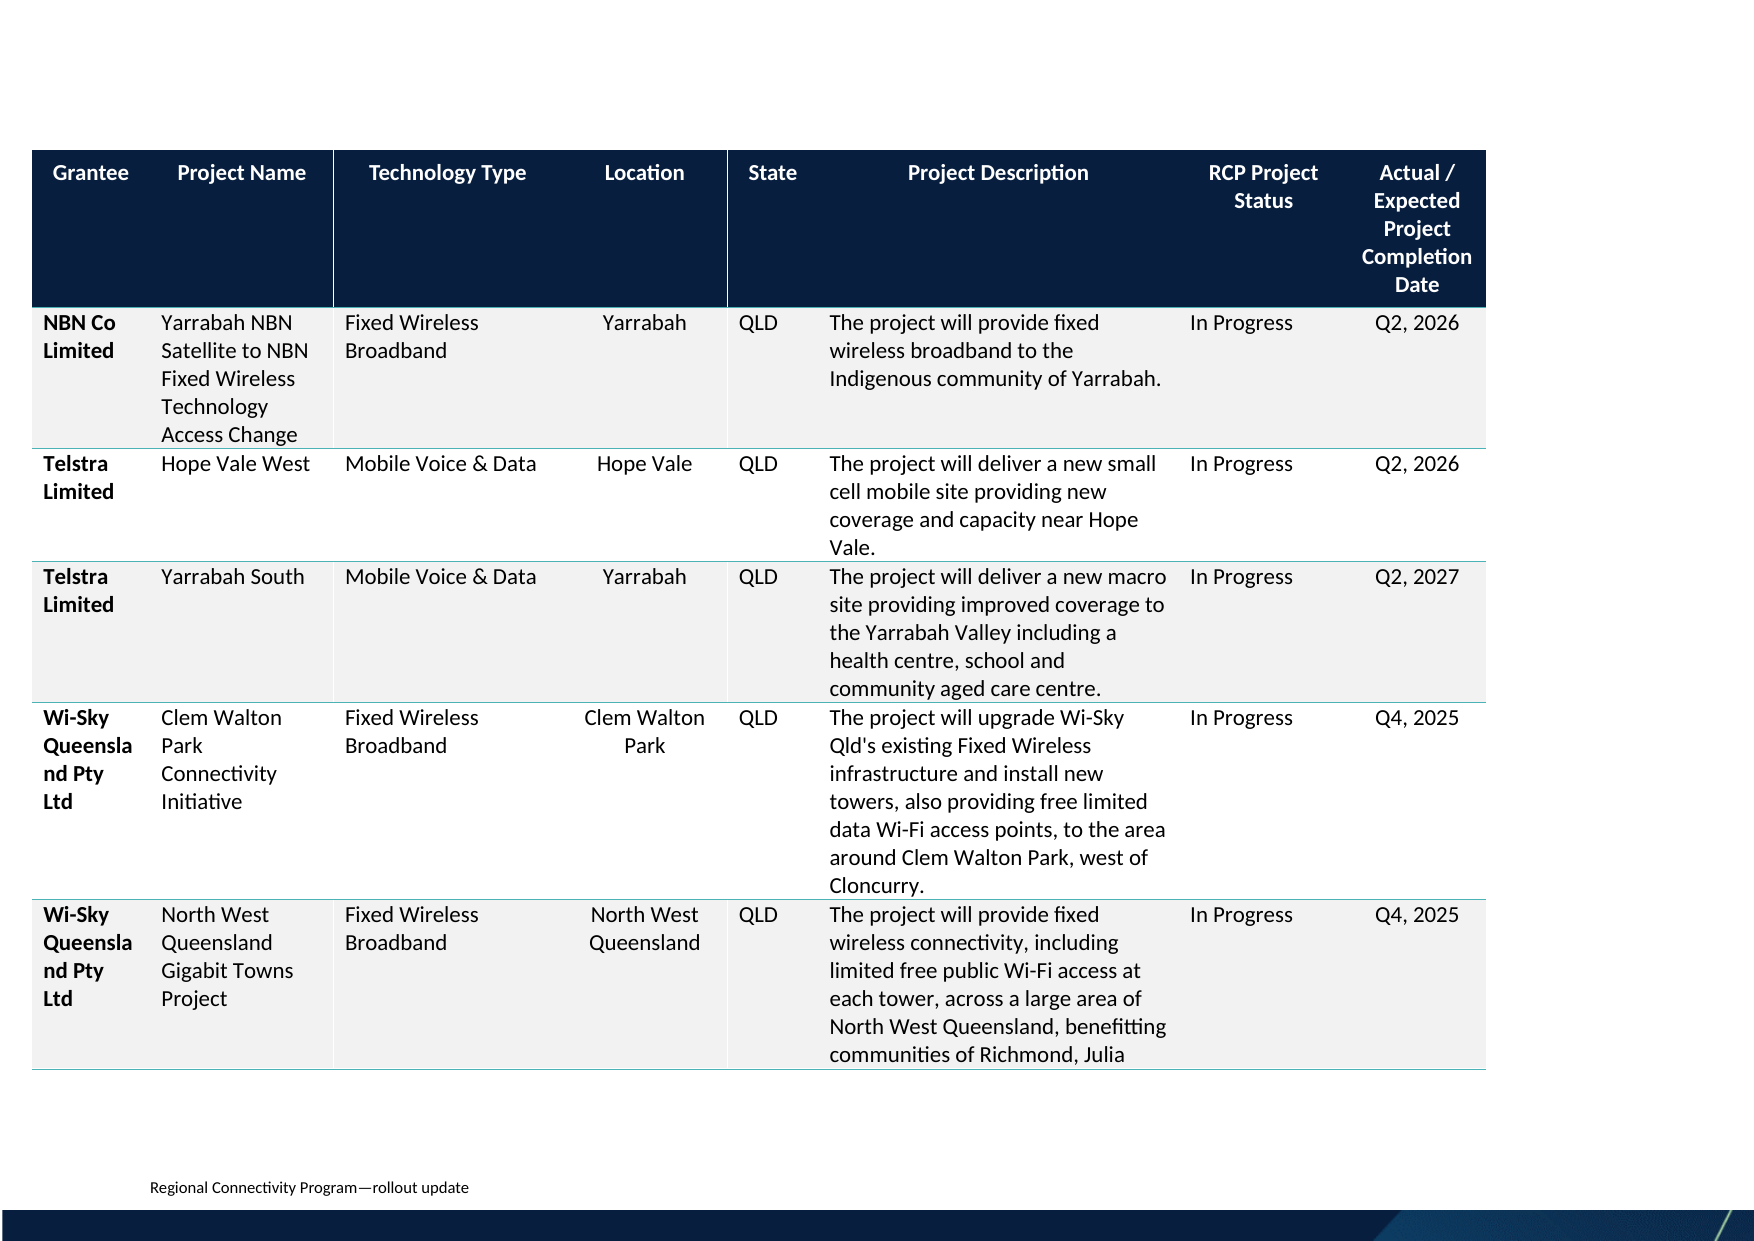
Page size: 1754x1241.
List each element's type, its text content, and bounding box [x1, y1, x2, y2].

table_cell QLD [728, 703, 818, 899]
table_cell Wi-Sky Queensland Pty Ltd [32, 900, 150, 1068]
picture [2, 1210, 1754, 1241]
table_cell Clem Walton Park [562, 703, 727, 899]
table_cell QLD [728, 562, 818, 702]
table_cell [150, 900, 333, 1068]
table_cell QLD [728, 449, 818, 561]
table_cell Q2, 2027 [1348, 562, 1486, 702]
table_cell The project will deliver a new macro site providing improved coverage to the Yarrabah Valley including a health centre, school and community aged care centre. [818, 562, 1179, 702]
table_cell Yarrabah NBN Satellite to NBN Fixed Wireless Technology Access Change [150, 308, 333, 448]
table_cell Wi-Sky Queensland Pty Ltd [32, 703, 150, 899]
table_cell Fixed Wireless Broadband [334, 900, 562, 1068]
table_cell The project will deliver a new small cell mobile site providing new coverage and capacity near Hope Vale. [818, 449, 1179, 561]
table_cell In Progress [1179, 562, 1348, 702]
table_header RCP Project Status [1179, 150, 1348, 307]
table_cell Hope Vale [562, 449, 727, 561]
table_cell Fixed Wireless Broadband [334, 308, 562, 448]
table_cell In Progress [1179, 703, 1348, 899]
table_cell Telstra Limited [32, 449, 150, 561]
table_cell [818, 900, 1179, 1068]
table_cell Q2, 2026 [1348, 449, 1486, 561]
table_header Technology Type [334, 150, 562, 307]
table_header Actual / Expected Project Completion Date [1348, 150, 1486, 307]
table_cell QLD [728, 900, 818, 1068]
table_cell Hope Vale West [150, 449, 333, 561]
table_cell In Progress [1179, 308, 1348, 448]
table_header Grantee [32, 150, 150, 307]
table_cell Q2, 2026 [1348, 308, 1486, 448]
table_cell Clem Walton Park Connectivity Initiative [150, 703, 333, 899]
table_cell Fixed Wireless Broadband [334, 703, 562, 899]
table_cell QLD [728, 308, 818, 448]
table_cell In Progress [1179, 900, 1348, 1068]
table_cell Yarrabah [562, 562, 727, 702]
table_header Project Name [150, 150, 333, 307]
table_cell Mobile Voice & Data [334, 562, 562, 702]
table_cell Q4, 2025 [1348, 703, 1486, 899]
table_cell Yarrabah South [150, 562, 333, 702]
table_cell Q4, 2025 [1348, 900, 1486, 1068]
table_cell Telstra Limited [32, 562, 150, 702]
table_cell Yarrabah [562, 308, 727, 448]
table_cell The project will provide fixed wireless broadband to the Indigenous community of Yarrabah. [818, 308, 1179, 448]
table_header Project Description [818, 150, 1179, 307]
table_header State [728, 150, 818, 307]
table_cell In Progress [1179, 449, 1348, 561]
table_cell North West Queensland [562, 900, 727, 1068]
table_cell NBN Co Limited [32, 308, 150, 448]
table_header Location [562, 150, 727, 307]
table_cell The project will upgrade Wi-Sky Qld's existing Fixed Wireless infrastructure and install new towers, also providing free limited data Wi-Fi access points, to the area around Clem Walton Park, west of Cloncurry. [818, 703, 1179, 899]
table_cell Mobile Voice & Data [334, 449, 562, 561]
